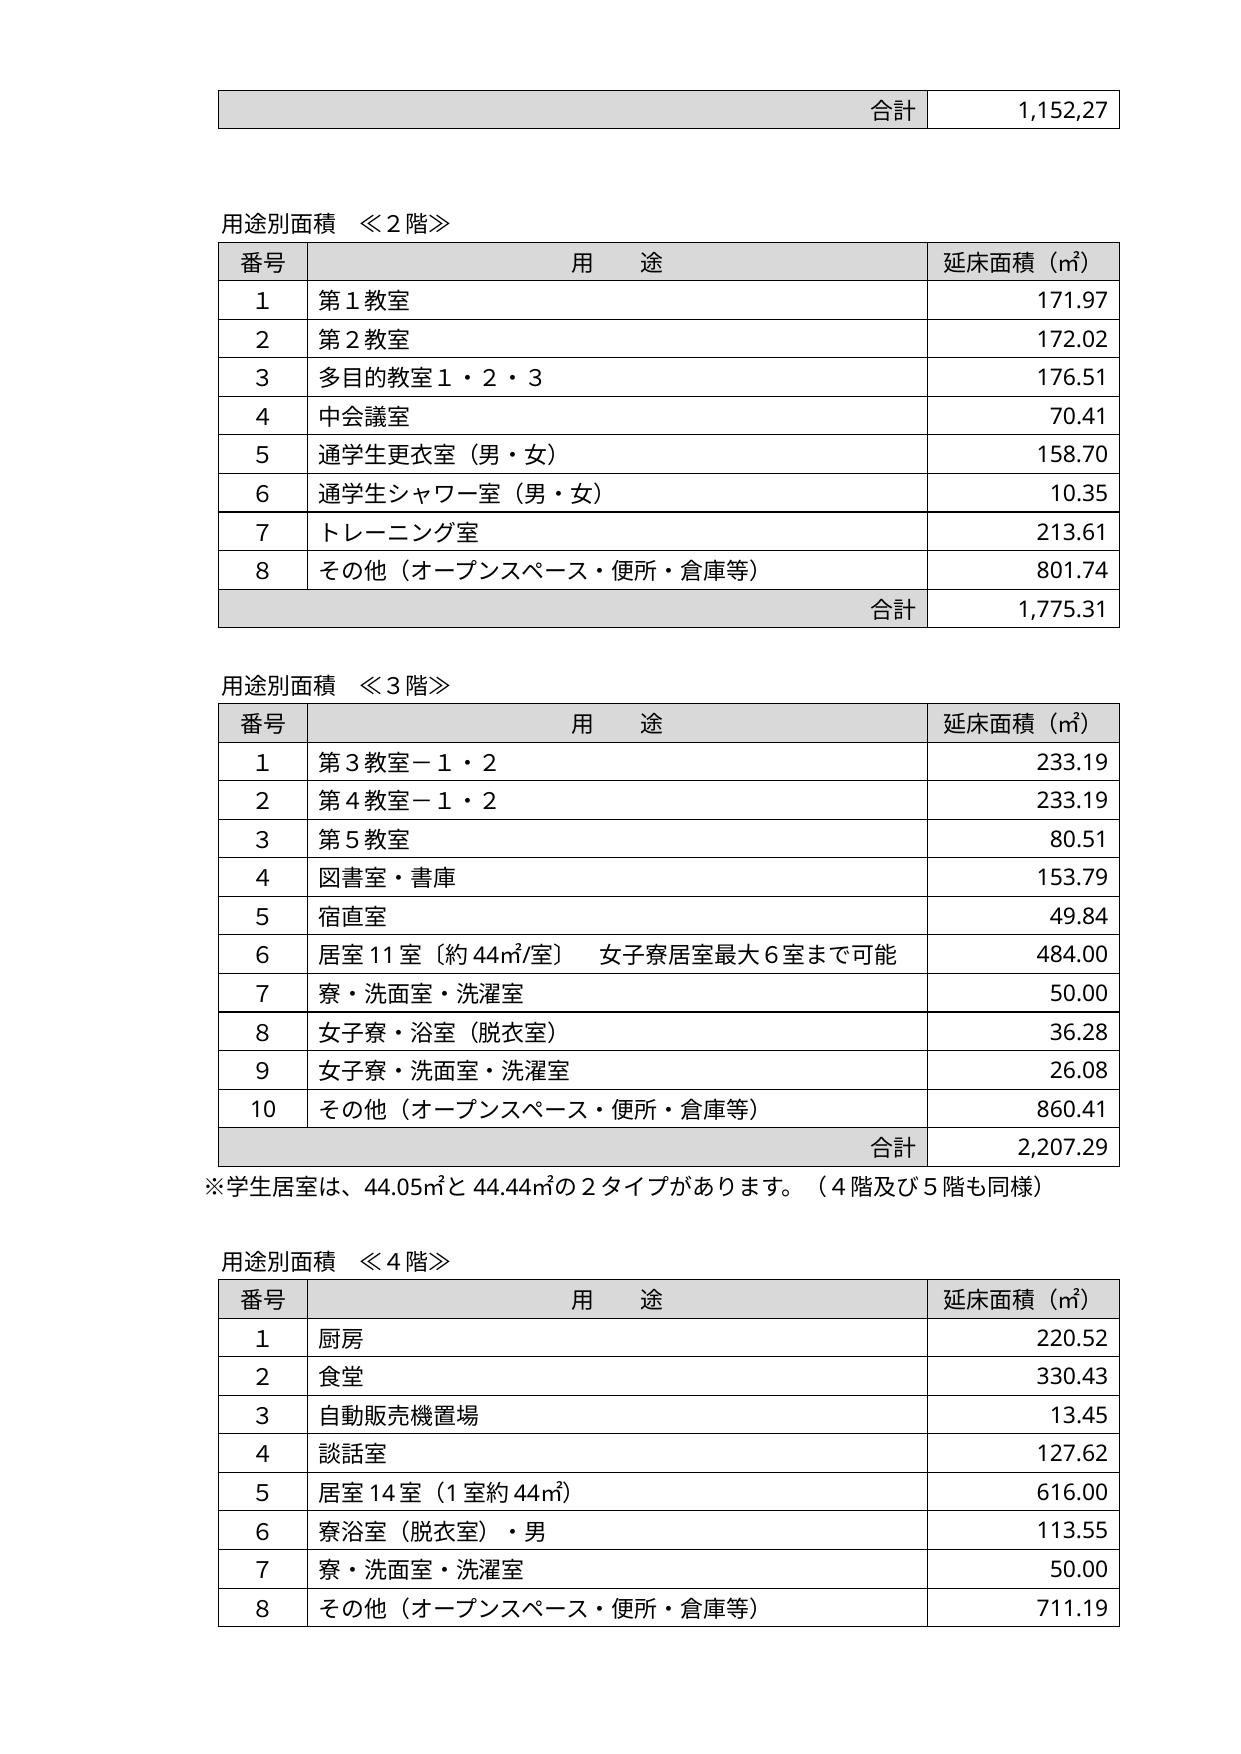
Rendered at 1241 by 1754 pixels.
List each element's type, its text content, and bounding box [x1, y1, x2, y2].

table_cell 第５教室 [308, 820, 927, 857]
table_cell ６ [219, 935, 307, 973]
table_cell １ [219, 1319, 307, 1356]
table_cell 第４教室－１・２ [308, 781, 927, 819]
table_cell ９ [219, 1051, 307, 1088]
table_cell 13.45 [928, 1396, 1119, 1433]
table_cell トレーニング室 [308, 513, 927, 550]
text 用途別面積 ≪３階≫ [130, 666, 1110, 703]
table_cell ３ [219, 358, 307, 396]
table_cell ８ [219, 1589, 307, 1626]
table_cell ６ [219, 1511, 307, 1549]
table_cell 26.08 [928, 1051, 1119, 1088]
text ※学生居室は、44.05㎡と44.44㎡の２タイプがあります。（４階及び５階も同様） [130, 1167, 1110, 1204]
table_cell 第３教室－１・２ [308, 743, 927, 780]
table_cell 10 [219, 1090, 307, 1127]
table_cell 中会議室 [308, 397, 927, 434]
table_cell 80.51 [928, 820, 1119, 857]
table_header 延床面積（㎡） [928, 704, 1119, 742]
table_cell 談話室 [308, 1434, 927, 1472]
table_cell 127.62 [928, 1434, 1119, 1472]
table_cell ４ [219, 397, 307, 434]
table_cell ３ [219, 1396, 307, 1433]
table_cell ５ [219, 1473, 307, 1510]
table_cell 寮・洗面室・洗濯室 [308, 1550, 927, 1587]
table_header 用 途 [308, 704, 927, 742]
table_cell 171.97 [928, 281, 1119, 319]
table_cell その他（オープンスペース・便所・倉庫等） [308, 551, 927, 588]
table_cell 通学生更衣室（男・女） [308, 435, 927, 473]
table_cell 2,207.29 [928, 1128, 1119, 1166]
table_cell 合計 [219, 91, 927, 128]
table_cell ７ [219, 1550, 307, 1587]
text 用途別面積 ≪２階≫ [130, 204, 1110, 242]
table_cell ６ [219, 474, 307, 511]
table_cell 233.19 [928, 781, 1119, 819]
table_header 延床面積（㎡） [928, 243, 1119, 280]
table_cell 宿直室 [308, 897, 927, 934]
table_cell 801.74 [928, 551, 1119, 588]
table_cell 10.35 [928, 474, 1119, 511]
table_cell 220.52 [928, 1319, 1119, 1356]
table_cell 通学生シャワー室（男・女） [308, 474, 927, 511]
table_cell 寮浴室（脱衣室）・男 [308, 1511, 927, 1549]
table_header 番号 [219, 1280, 307, 1318]
table_header 番号 [219, 704, 307, 742]
table_cell 自動販売機置場 [308, 1396, 927, 1433]
table_cell ４ [219, 1434, 307, 1472]
table_cell 213.61 [928, 513, 1119, 550]
table_cell ５ [219, 897, 307, 934]
text 用途別面積 ≪４階≫ [130, 1242, 1110, 1279]
table_cell ８ [219, 551, 307, 588]
table_cell ３ [219, 820, 307, 857]
table_cell 50.00 [928, 1550, 1119, 1587]
table_header 番号 [219, 243, 307, 280]
table_cell ２ [219, 781, 307, 819]
table_cell 233.19 [928, 743, 1119, 780]
table_cell その他（オープンスペース・便所・倉庫等） [308, 1090, 927, 1127]
table_header 延床面積（㎡） [928, 1280, 1119, 1318]
table_cell 330.43 [928, 1357, 1119, 1395]
table_cell 113.55 [928, 1511, 1119, 1549]
table_cell 153.79 [928, 858, 1119, 896]
table_cell 厨房 [308, 1319, 927, 1356]
table_cell ７ [219, 974, 307, 1011]
table_cell 172.02 [928, 320, 1119, 357]
table_cell 860.41 [928, 1090, 1119, 1127]
table_cell 70.41 [928, 397, 1119, 434]
table_cell ８ [219, 1013, 307, 1050]
table_cell 女子寮・洗面室・洗濯室 [308, 1051, 927, 1088]
table_cell ２ [219, 1357, 307, 1395]
table_cell 合計 [219, 590, 927, 627]
table_cell １ [219, 281, 307, 319]
table_cell １ [219, 743, 307, 780]
table_cell 49.84 [928, 897, 1119, 934]
table_cell 女子寮・浴室（脱衣室） [308, 1013, 927, 1050]
table_cell 176.51 [928, 358, 1119, 396]
table_cell 1,775.31 [928, 590, 1119, 627]
table_cell ７ [219, 513, 307, 550]
table_cell その他（オープンスペース・便所・倉庫等） [308, 1589, 927, 1626]
table_cell 36.28 [928, 1013, 1119, 1050]
table_cell 50.00 [928, 974, 1119, 1011]
table_cell ２ [219, 320, 307, 357]
table_cell 食堂 [308, 1357, 927, 1395]
table_cell 1,152,27 [928, 91, 1119, 128]
table_cell 居室14室（1室約44㎡） [308, 1473, 927, 1510]
table_cell 居室11室〔約44㎡/室〕 女子寮居室最大６室まで可能 [308, 935, 927, 973]
table_cell 第２教室 [308, 320, 927, 357]
table_cell ５ [219, 435, 307, 473]
table_cell 158.70 [928, 435, 1119, 473]
table_cell 484.00 [928, 935, 1119, 973]
table_cell 第１教室 [308, 281, 927, 319]
table_header 用 途 [308, 1280, 927, 1318]
table_cell 図書室・書庫 [308, 858, 927, 896]
table_cell 711.19 [928, 1589, 1119, 1626]
table_header 用 途 [308, 243, 927, 280]
table_cell 合計 [219, 1128, 927, 1166]
table_cell ４ [219, 858, 307, 896]
table_cell 多目的教室１・２・３ [308, 358, 927, 396]
table_cell 寮・洗面室・洗濯室 [308, 974, 927, 1011]
table_cell 616.00 [928, 1473, 1119, 1510]
